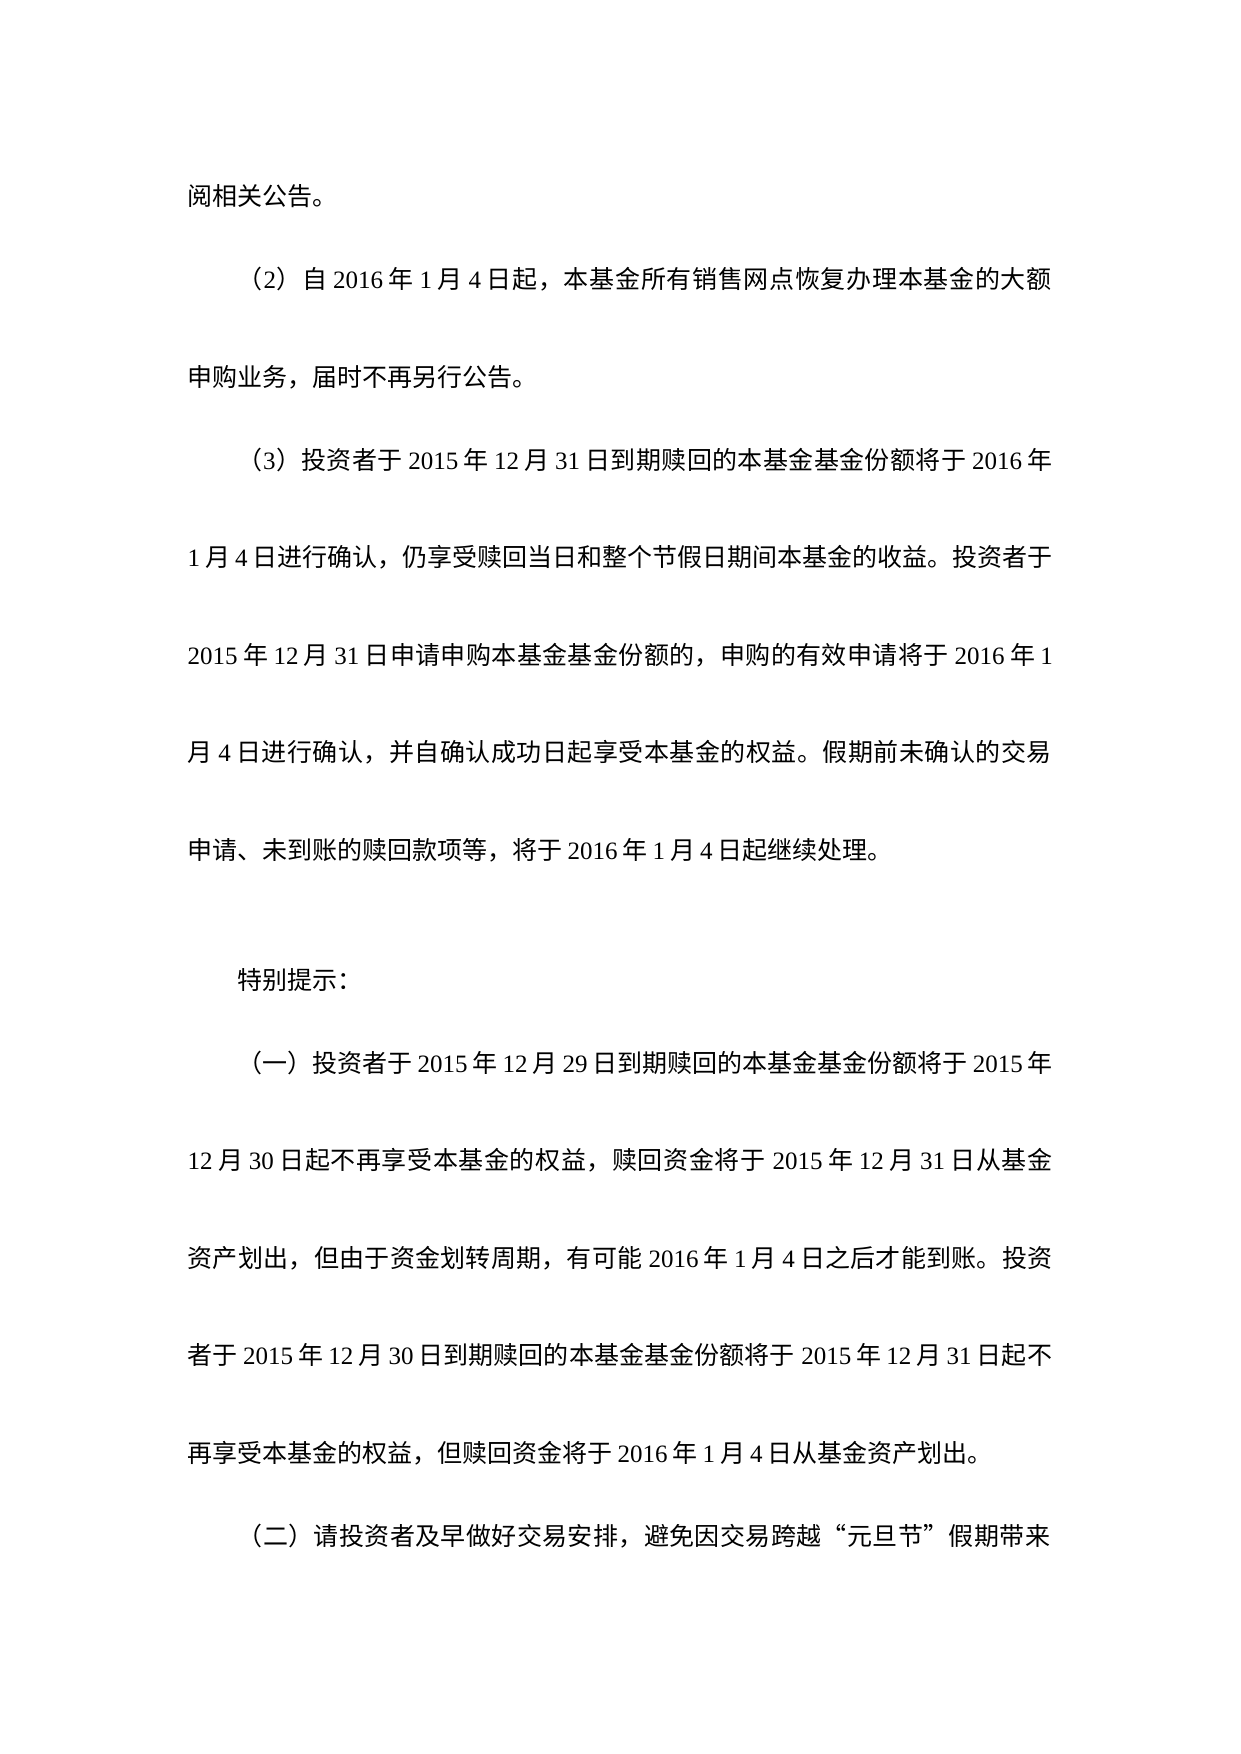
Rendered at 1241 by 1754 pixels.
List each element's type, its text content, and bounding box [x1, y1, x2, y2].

text （3）投资者于2015年12月31日到期赎回的本基金基金份额将于2016年1月4日进行确认，仍享受赎回当日和整个节假日期间本基金的收益。投资者于2015年12月31日申请申购本基金基金份额的，申购的有效申请将于2016年1月4日进行确认，并自确认成功日起享受本基金的权益。假期前未确认的交易申请、未到账的赎回款项等，将于2016年1月4日起继续处理。 [187, 426, 1053, 881]
text （2）自2016年1月4日起，本基金所有销售网点恢复办理本基金的大额申购业务，届时不再另行公告。 [187, 245, 1053, 408]
text 特别提示： [187, 946, 1053, 1011]
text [187, 162, 1053, 227]
text （一）投资者于2015年12月29日到期赎回的本基金基金份额将于2015年12月30日起不再享受本基金的权益，赎回资金将于2015年12月31日从基金资产划出，但由于资金划转周期，有可能2016年1月4日之后才能到账。投资者于2015年12月30日到期赎回的本基金基金份额将于2015年12月31日起不再享受本基金的权益，但赎回资金将于2016年1月4日从基金资产划出。 [187, 1029, 1053, 1484]
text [187, 1502, 1053, 1567]
